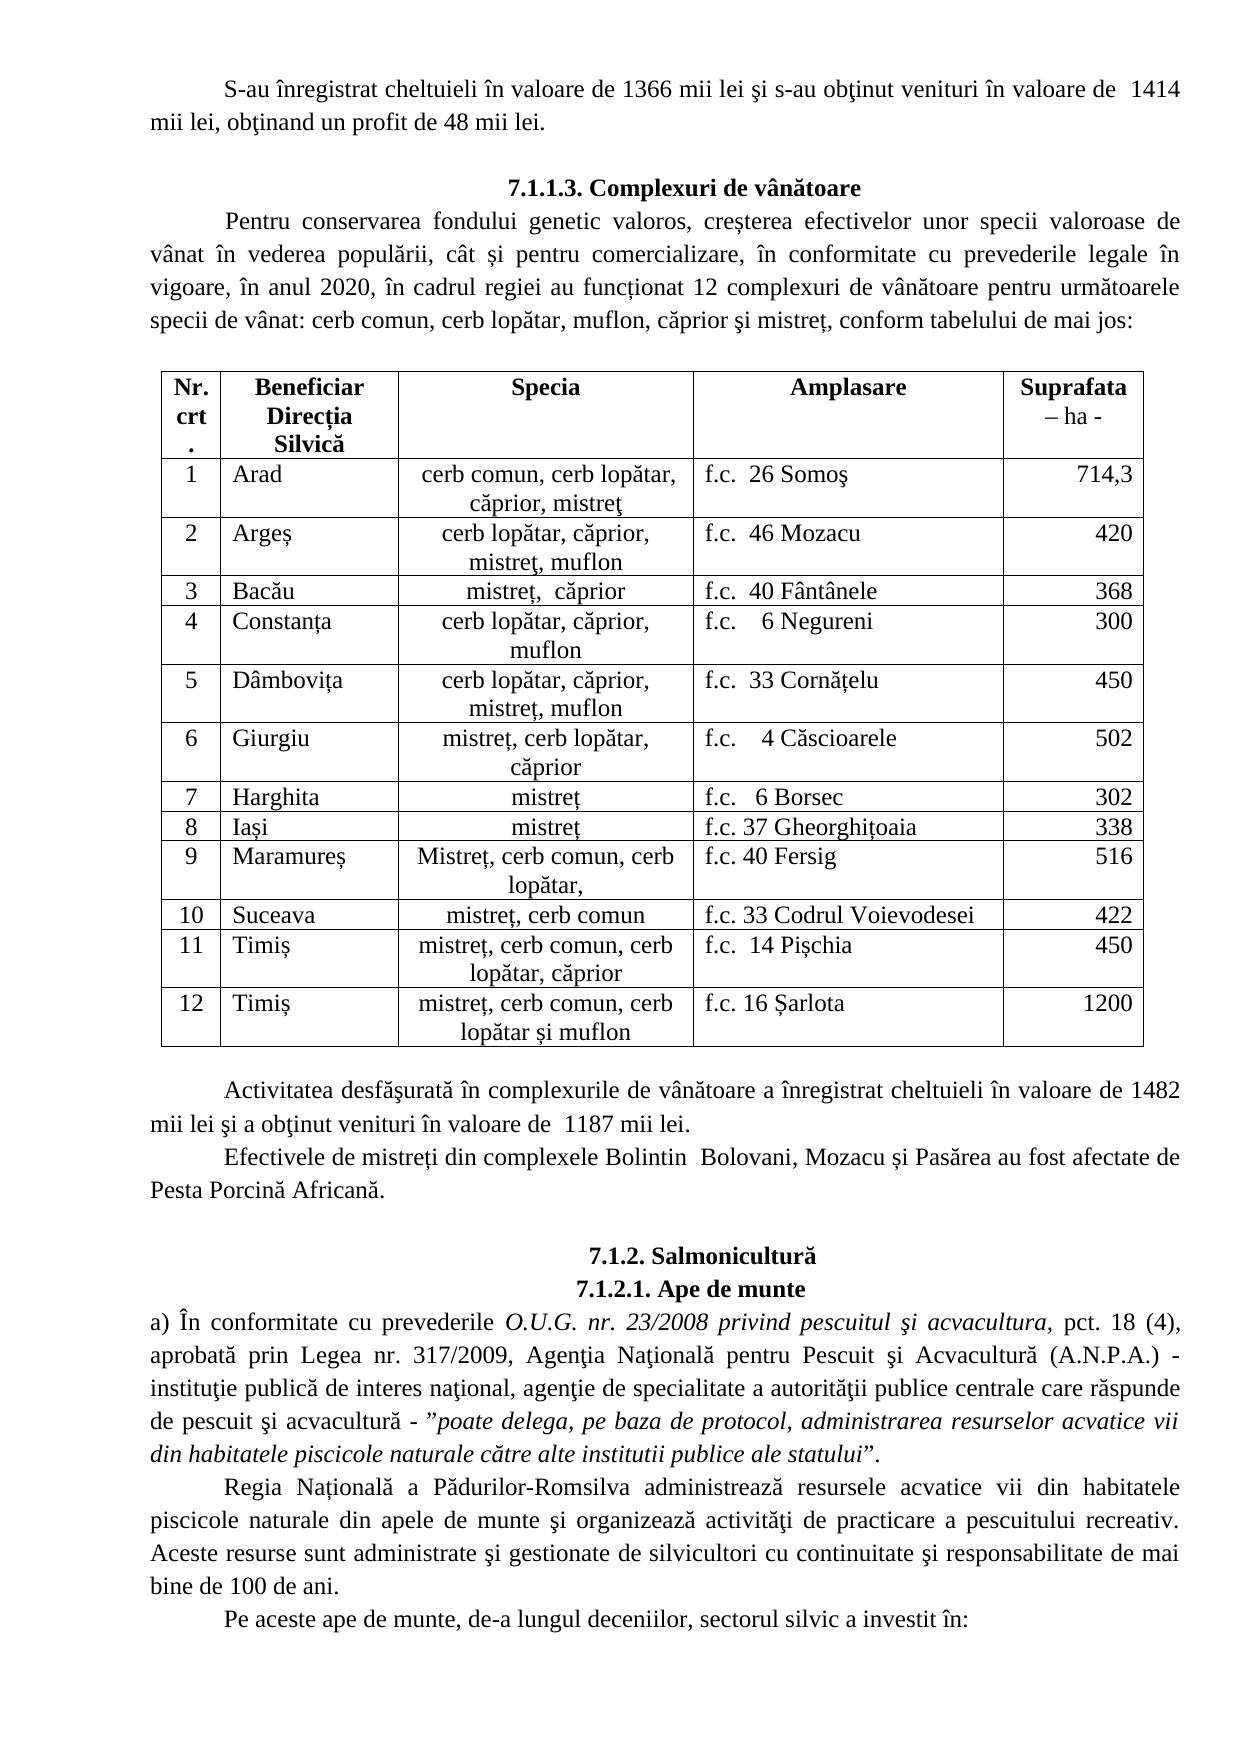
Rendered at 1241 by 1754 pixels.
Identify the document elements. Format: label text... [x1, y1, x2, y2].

table_cell mistreț [399, 812, 693, 840]
text S-au înregistrat cheltuieli în valoare de 1366 mii lei şi s-au obţinut venituri în valoare de 1414 mii lei, obţinand un profit de 48 mii lei. [150, 74, 1181, 136]
table_cell cerb comun, cerb lopătar, căprior, mistreţ [399, 459, 693, 517]
table_cell 450 [1004, 930, 1143, 987]
table_cell 4 [162, 606, 220, 664]
table_cell cerb lopătar, căprior, mistreț, muflon [399, 665, 693, 722]
table_cell f.c. 33 Cornățelu [694, 665, 1003, 722]
text 7.1.2.1. Ape de munte [150, 1274, 1181, 1302]
table_cell f.c. 33 Codrul Voievodesei [694, 900, 1003, 929]
table_cell 1 [162, 459, 220, 517]
table_cell 300 [1004, 606, 1143, 664]
table_header Amplasare [694, 372, 1003, 458]
table_cell 7 [162, 782, 220, 811]
table_header Beneficiar Direcția Silvică [221, 372, 398, 458]
table_cell mistreț, cerb comun, cerb lopătar și muflon [399, 988, 693, 1046]
table_cell Iași [221, 812, 398, 840]
table_cell Maramureș [221, 841, 398, 899]
table_cell cerb lopătar, căprior, mistreţ, muflon [399, 518, 693, 575]
table_cell mistreț, căprior [399, 576, 693, 605]
table_cell Giurgiu [221, 723, 398, 781]
table_cell mistreț, cerb comun [399, 900, 693, 929]
table_cell Timiș [221, 988, 398, 1046]
table_header Specia [399, 372, 693, 458]
table_cell 516 [1004, 841, 1143, 899]
table_cell 10 [162, 900, 220, 929]
table_cell f.c. 6 Borsec [694, 782, 1003, 811]
table_header Nr. crt. [162, 372, 220, 458]
table_cell Harghita [221, 782, 398, 811]
table_cell Mistreț, cerb comun, cerb lopătar, [399, 841, 693, 899]
table_cell 11 [162, 930, 220, 987]
text 7.1.1.3. Complexuri de vânătoare [187, 173, 1181, 202]
table_cell Arad [221, 459, 398, 517]
table_cell 8 [162, 812, 220, 840]
text Activitatea desfăşurată în complexurile de vânătoare a înregistrat cheltuieli în valoare de 1482 mii lei şi a obţinut venituri în valoare de 1187 mii lei. [150, 1076, 1181, 1137]
table_cell f.c. 14 Pișchia [694, 930, 1003, 987]
table_cell f.c. 26 Somoş [694, 459, 1003, 517]
table_cell 420 [1004, 518, 1143, 575]
table_cell f.c. 37 Gheorghițoaia [694, 812, 1003, 840]
table_cell 368 [1004, 576, 1143, 605]
table_cell Dâmbovița [221, 665, 398, 722]
table_cell 302 [1004, 782, 1143, 811]
table_cell f.c. 6 Negureni [694, 606, 1003, 664]
table_cell mistreț, cerb comun, cerb lopătar, căprior [399, 930, 693, 987]
table_header Suprafata – ha - [1004, 372, 1143, 458]
table_cell 714,3 [1004, 459, 1143, 517]
table_cell 5 [162, 665, 220, 722]
table_cell f.c. 40 Fântânele [694, 576, 1003, 605]
table_cell 12 [162, 988, 220, 1046]
table_cell 338 [1004, 812, 1143, 840]
text Regia Națională a Pădurilor-Romsilva administrează resursele acvatice vii din habitatele piscicole naturale din apele de munte şi organizează activităţi de practicare a pescuitului recreativ. Aceste resurse sunt administrate şi gestionate de silvicultori cu continuitate şi responsabilitate de mai bine de 100 de ani. [150, 1472, 1181, 1600]
table_cell f.c. 16 Șarlota [694, 988, 1003, 1046]
text 7.1.2. Salmonicultură [150, 1241, 1181, 1269]
table_cell Suceava [221, 900, 398, 929]
text Efectivele de mistreți din complexele Bolintin Bolovani, Mozacu și Pasărea au fost afectate de Pesta Porcină Africană. [150, 1142, 1181, 1203]
table_cell f.c. 4 Căscioarele [694, 723, 1003, 781]
table_cell Constanța [221, 606, 398, 664]
table_cell f.c. 46 Mozacu [694, 518, 1003, 575]
table_cell 422 [1004, 900, 1143, 929]
table_cell 6 [162, 723, 220, 781]
table_cell Bacău [221, 576, 398, 605]
table_cell Timiș [221, 930, 398, 987]
table_cell Argeș [221, 518, 398, 575]
table_cell cerb lopătar, căprior, muflon [399, 606, 693, 664]
table_cell 450 [1004, 665, 1143, 722]
table_cell 2 [162, 518, 220, 575]
text Pentru conservarea fondului genetic valoros, creșterea efectivelor unor specii valoroase de vânat în vederea populării, cât și pentru comercializare, în conformitate cu prevederile legale în vigoare, în anul 2020, în cadrul regiei au funcționat 12 complexuri de vânătoare pentru următoarele specii de vânat: cerb comun, cerb lopătar, muflon, căprior şi mistreț, conform tabelului de mai jos: [150, 206, 1181, 334]
table_cell f.c. 40 Fersig [694, 841, 1003, 899]
table_cell 3 [162, 576, 220, 605]
text a) În conformitate cu prevederile O.U.G. nr. 23/2008 privind pescuitul şi acvacultura, pct. 18 (4), aprobată prin Legea nr. 317/2009, Agenţia Naţională pentru Pescuit şi Acvacultură (A.N.P.A.) - instituţie publică de interes naţional, agenţie de specialitate a autorităţii publice centrale care răspunde de pescuit şi acvacultură - ”poate delega, pe baza de protocol, administrarea resurselor acvatice vii din habitatele piscicole naturale către alte institutii publice ale statului”. [150, 1307, 1181, 1468]
table_cell 9 [162, 841, 220, 899]
table_cell 1200 [1004, 988, 1143, 1046]
table_cell mistreț [399, 782, 693, 811]
table_cell mistreț, cerb lopătar, căprior [399, 723, 693, 781]
table_cell 502 [1004, 723, 1143, 781]
text Pe aceste ape de munte, de-a lungul deceniilor, sectorul silvic a investit în: [150, 1604, 1181, 1633]
